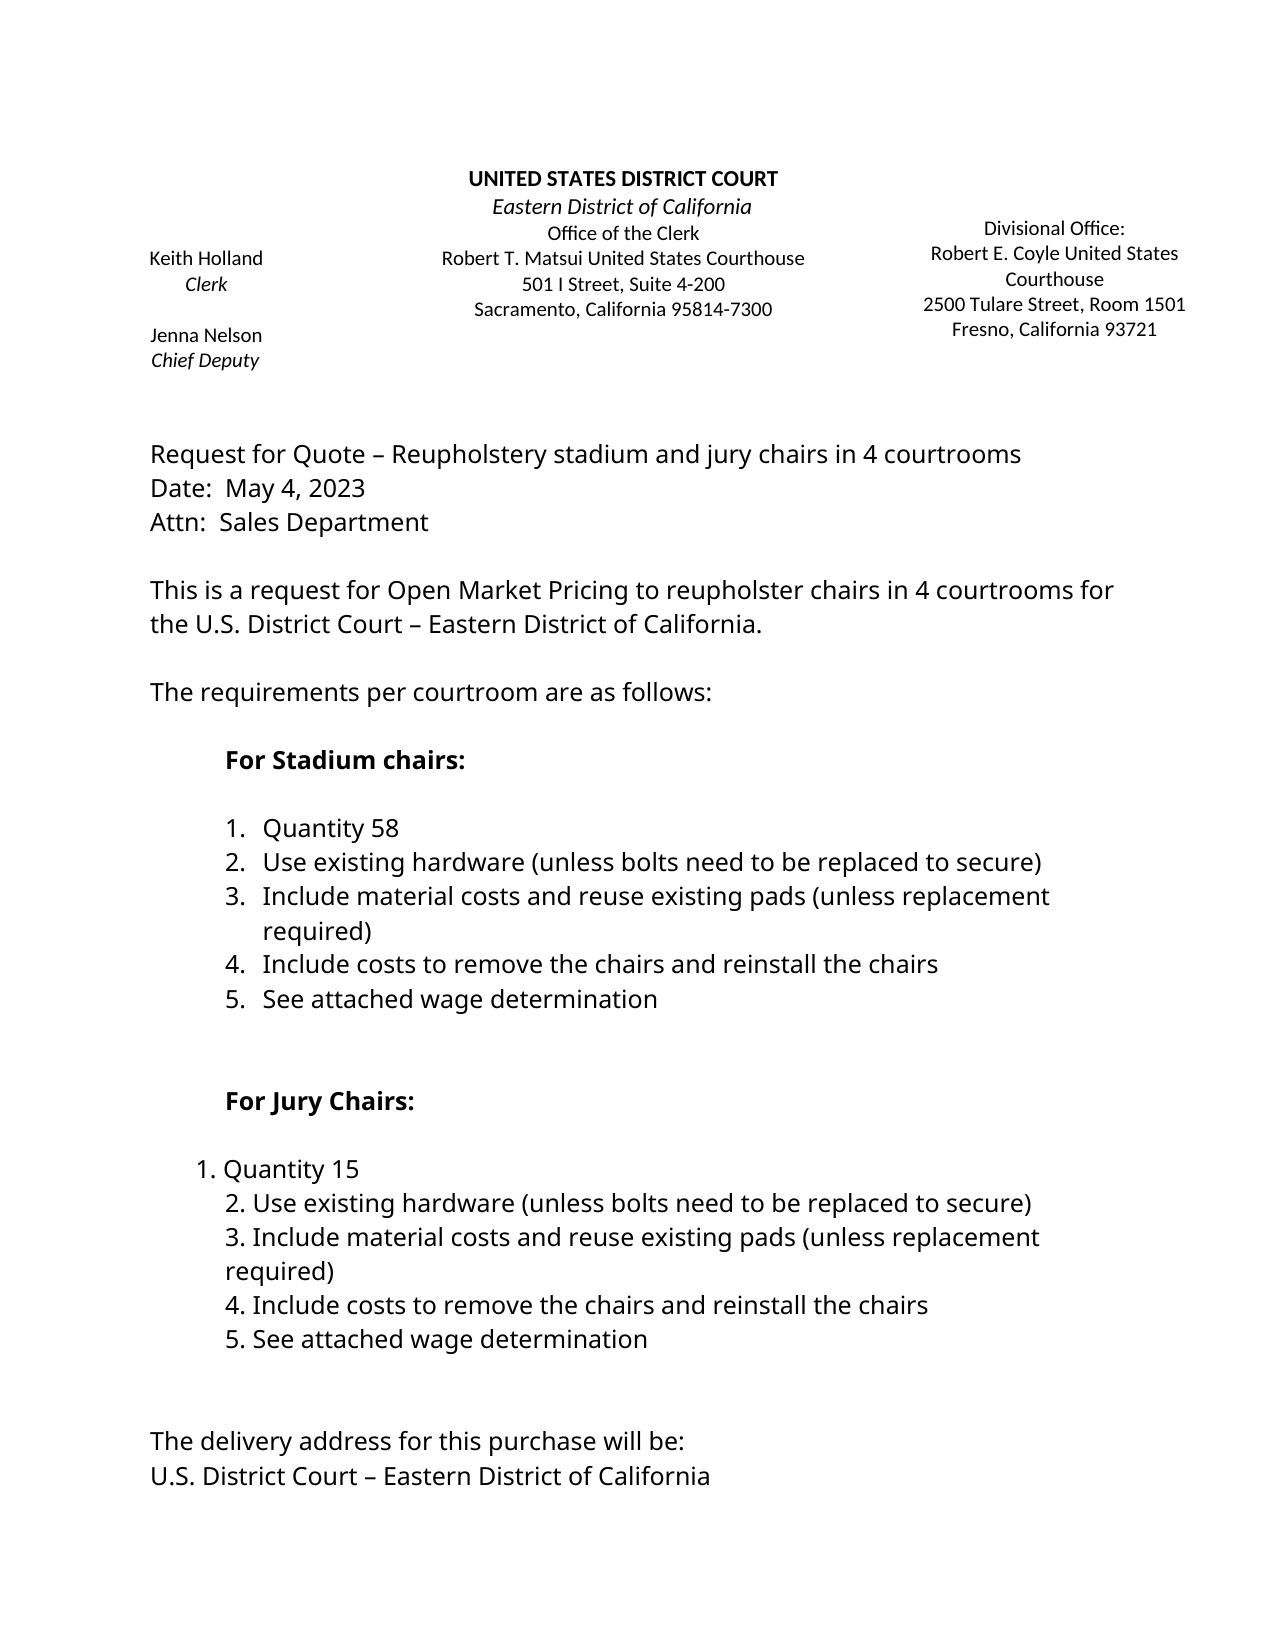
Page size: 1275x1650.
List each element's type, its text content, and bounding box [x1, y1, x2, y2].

text 1. Quantity 15 [150, 1152, 1125, 1186]
text 4. Include costs to remove the chairs and reinstall the chairs [225, 1288, 1125, 1322]
list Quantity 58 [225, 811, 1125, 845]
table_header UNITED STATES DISTRICT COURT Eastern District of California Office of the Clerk Robert T. Matsui United States Courthouse 501 I Street, Suite 4-200 Sacramento, California 95814-7300 [375, 152, 871, 435]
list See attached wage determination [225, 981, 1125, 1015]
text This is a request for Open Market Pricing to reupholster chairs in 4 courtrooms for the U.S. District Court – Eastern District of California. [150, 572, 1125, 641]
text For Jury Chairs: [225, 1083, 1125, 1117]
table_header Divisional Office: Robert E. Coyle United States Courthouse 2500 Tulare Street, Room 1501 Fresno, California 93721 [873, 152, 1237, 435]
text U.S. District Court – Eastern District of California [150, 1458, 1125, 1492]
text Attn: Sales Department [150, 504, 1125, 538]
list Include costs to remove the chairs and reinstall the chairs [225, 947, 1125, 981]
text For Stadium chairs: [150, 743, 1125, 777]
list Include material costs and reuse existing pads (unless replacement required) [225, 879, 1125, 947]
list Use existing hardware (unless bolts need to be replaced to secure) [225, 845, 1125, 879]
text 2. Use existing hardware (unless bolts need to be replaced to secure) [225, 1186, 1125, 1220]
text Date: May 4, 2023 [150, 470, 1125, 504]
text The delivery address for this purchase will be: [150, 1424, 1125, 1458]
text 5. See attached wage determination [225, 1322, 1125, 1356]
table_header Keith Holland Clerk Jenna Nelson Chief Deputy [38, 150, 375, 435]
text The requirements per courtroom are as follows: [150, 675, 1125, 709]
text Request for Quote – Reupholstery stadium and jury chairs in 4 courtrooms [150, 436, 1125, 470]
text 3. Include material costs and reuse existing pads (unless replacement required) [225, 1220, 1125, 1288]
